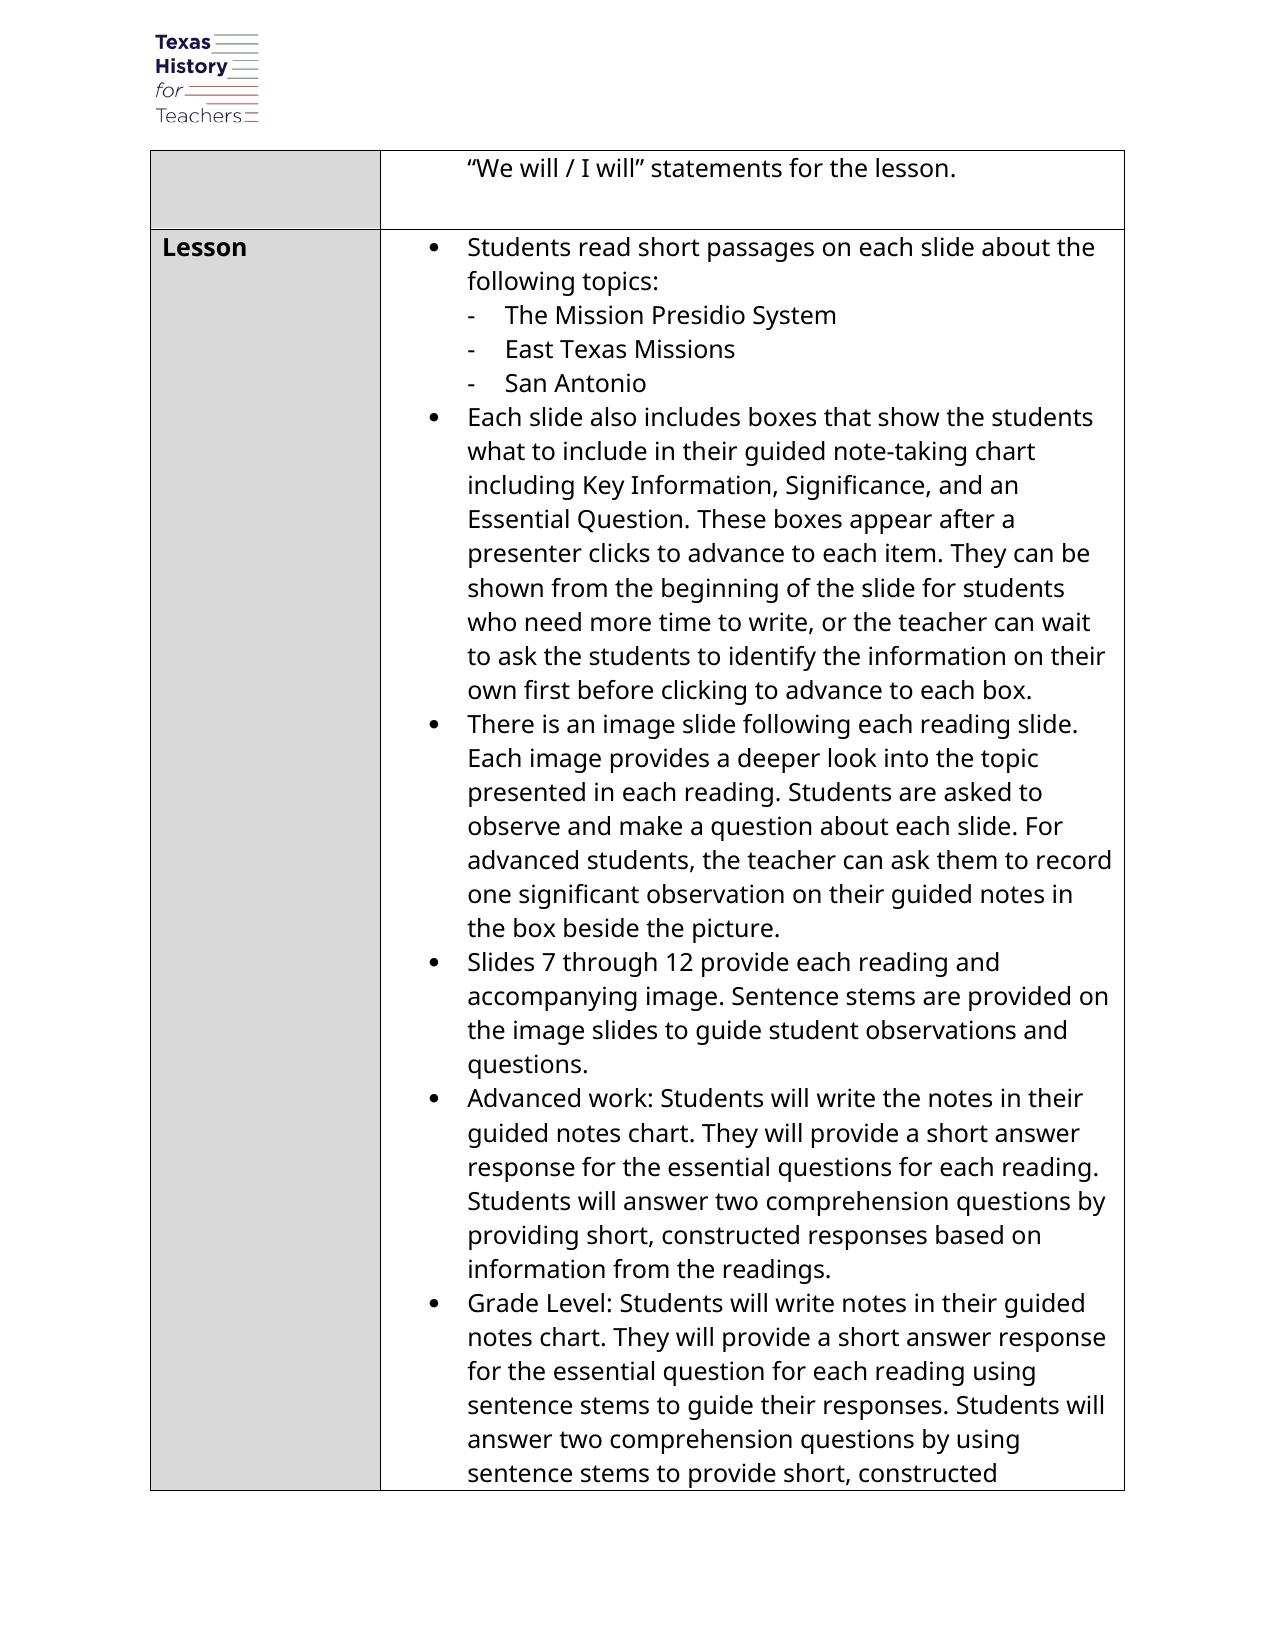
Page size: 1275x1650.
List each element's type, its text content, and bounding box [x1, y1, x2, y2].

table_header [381, 151, 1124, 228]
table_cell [381, 230, 1124, 1490]
table_cell Lesson [151, 230, 380, 1490]
table_header Warm-up [151, 151, 380, 228]
